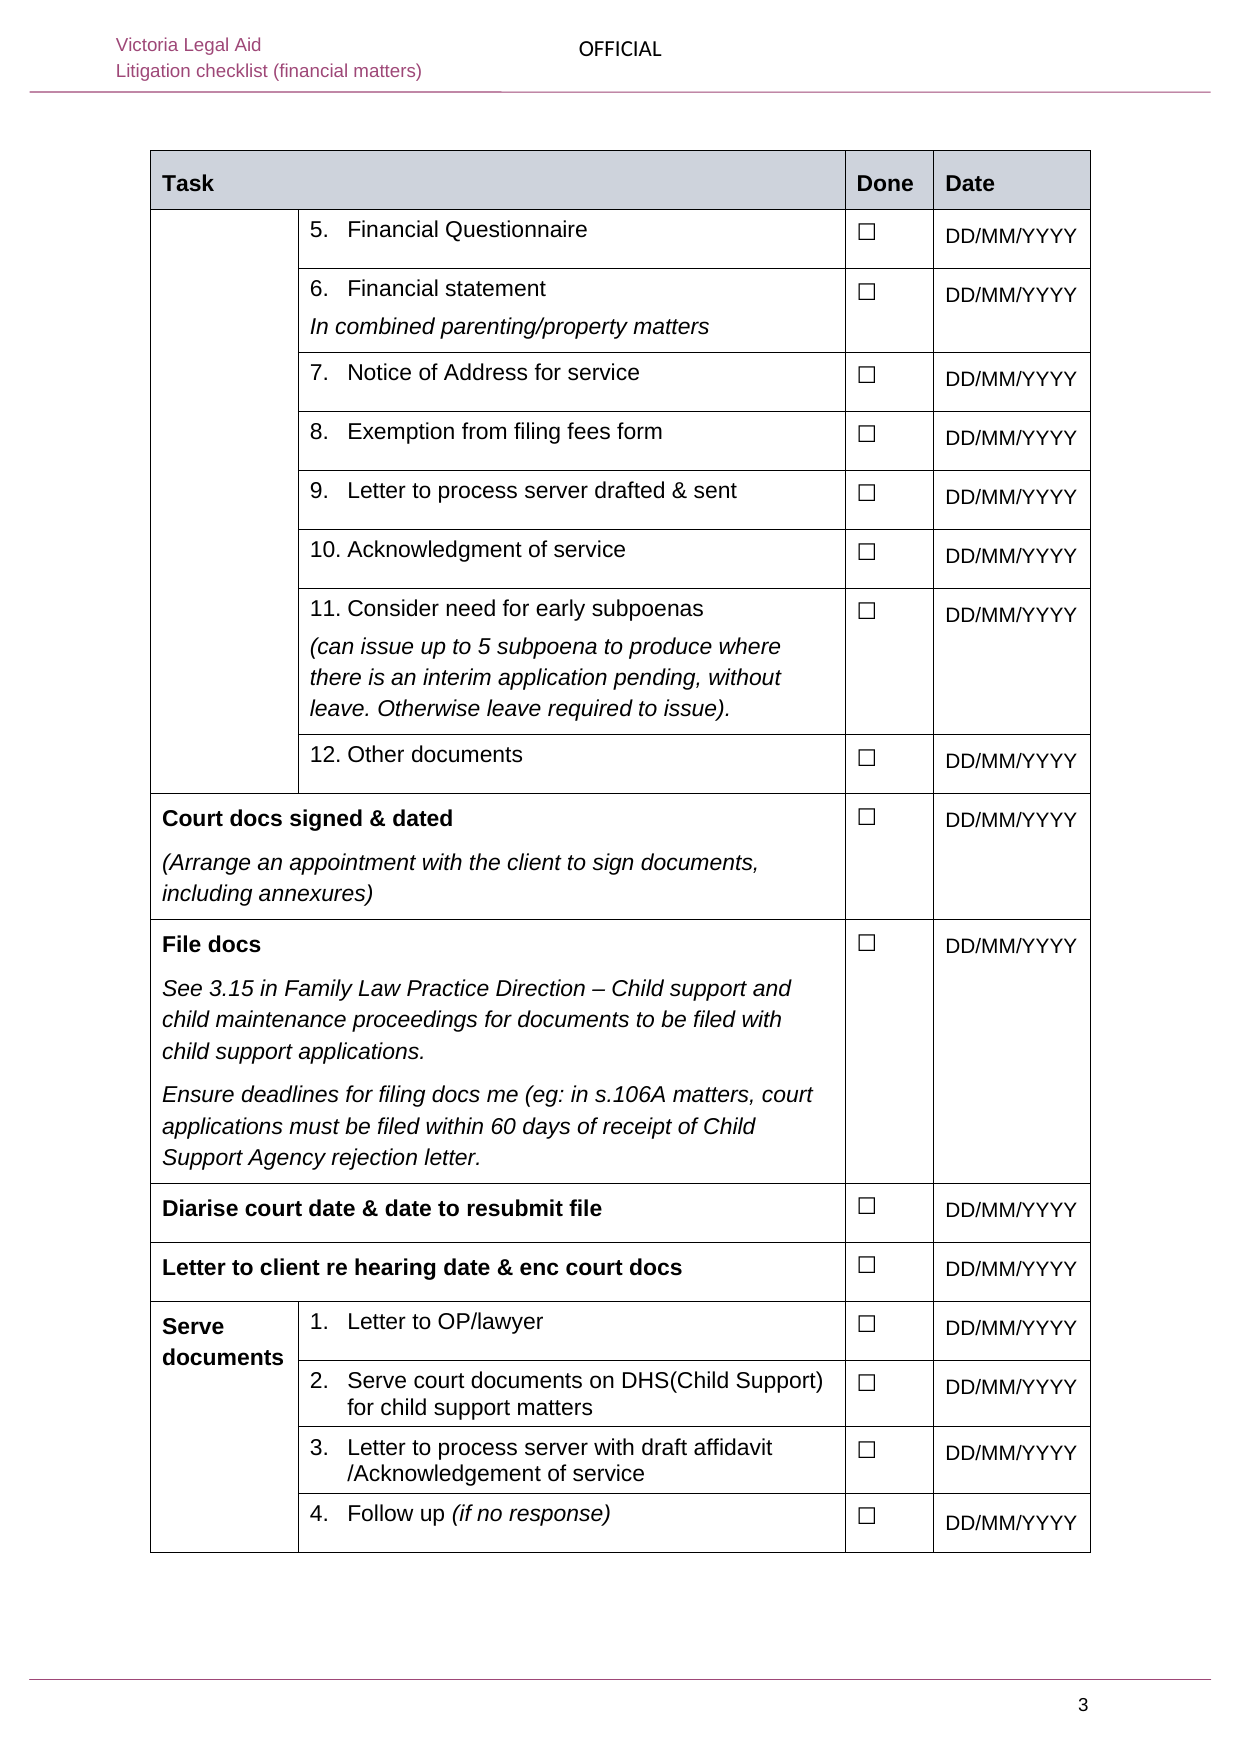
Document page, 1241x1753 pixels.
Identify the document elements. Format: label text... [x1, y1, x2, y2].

table_cell Letter to process server drafted & sent [299, 471, 845, 529]
table_cell Exemption from filing fees form [299, 412, 845, 470]
table_header Date [934, 151, 1090, 209]
table_cell Letter to client re hearing date & enc court docs [151, 1243, 845, 1301]
table_header Done [846, 151, 933, 209]
table_cell Serve documents [151, 1302, 298, 1552]
table_cell Follow up (if no response) [299, 1494, 845, 1552]
table_cell Letter to OP/lawyer [299, 1302, 845, 1360]
table_cell Notice of Address for service [299, 353, 845, 411]
table_cell Other documents [299, 735, 845, 793]
table_cell Serve court documents on DHS(Child Support) for child support matters [299, 1361, 845, 1426]
table_header Task [151, 151, 845, 209]
table_cell File docs See 3.15 in Family Law Practice Direction – Child support and child maintenance proceedings for documents to be filed with child support applications. Ensure deadlines for filing docs me (eg: in s.106A matters, court applications must be filed within 60 days of receipt of Child Support Agency rejection letter. [151, 920, 845, 1183]
table_cell Financial Questionnaire [299, 210, 845, 268]
table_cell Acknowledgment of service [299, 530, 845, 588]
table_cell Financial statement In combined parenting/property matters [299, 269, 845, 352]
table_cell Court docs signed & dated (Arrange an appointment with the client to sign documents, including annexures) [151, 794, 845, 919]
table_cell Consider need for early subpoenas (can issue up to 5 subpoena to produce where there is an interim application pending, without leave. Otherwise leave required to issue). [299, 589, 845, 734]
table_cell Letter to process server with draft affidavit /Acknowledgement of service [299, 1427, 845, 1492]
table_cell Diarise court date & date to resubmit file [151, 1184, 845, 1242]
